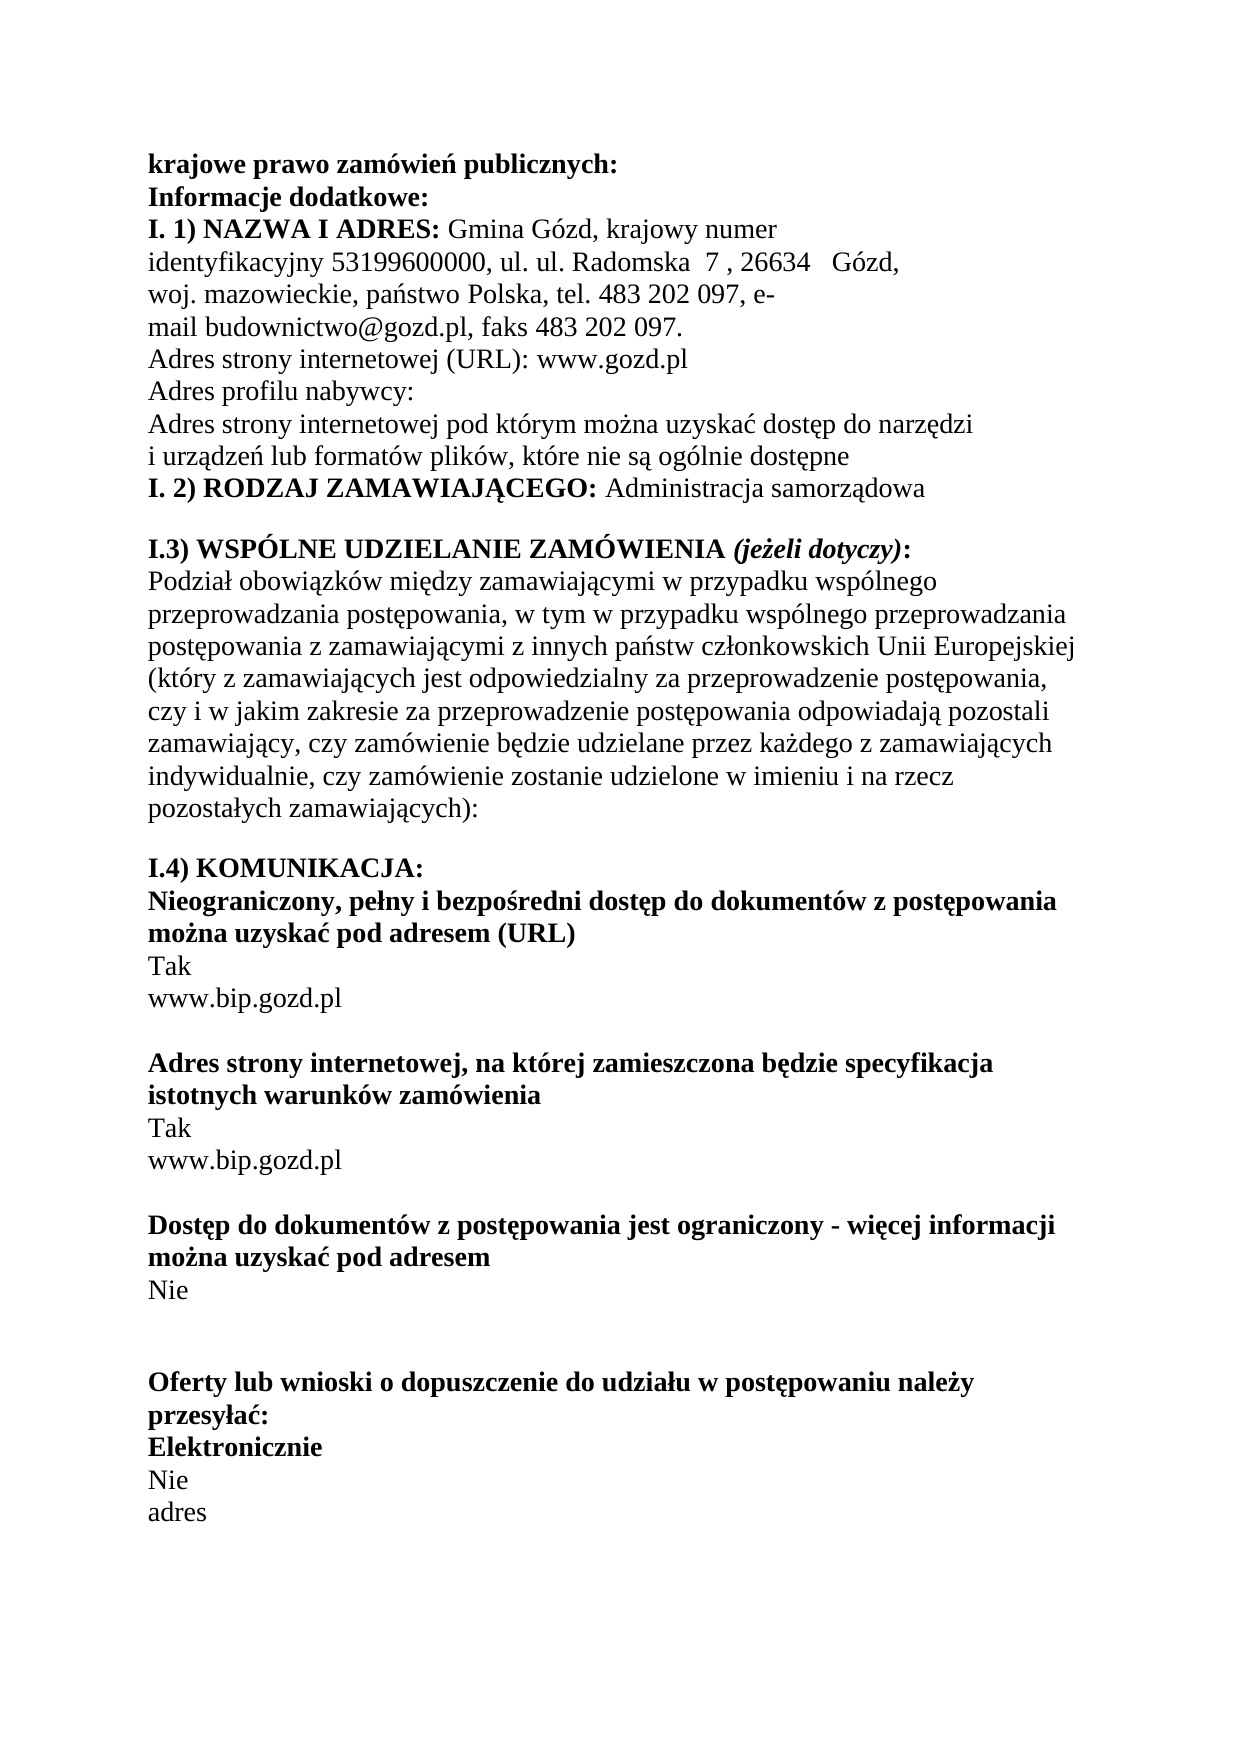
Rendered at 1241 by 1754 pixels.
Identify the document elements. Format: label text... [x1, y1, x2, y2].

text Podział obowiązków między zamawiającymi w przypadku wspólnego przeprowadzania postępowania, w tym w przypadku wspólnego przeprowadzania postępowania z zamawiającymi z innych państw członkowskich Unii Europejskiej (który z zamawiających jest odpowiedzialny za przeprowadzenie postępowania, czy i w jakim zakresie za przeprowadzenie postępowania odpowiadają pozostali zamawiający, czy zamówienie będzie udzielane przez każdego z zamawiających indywidualnie, czy zamówienie zostanie udzielone w imieniu i na rzecz pozostałych zamawiających): [148, 564, 1093, 852]
text Tak www.bip.gozd.pl [148, 1111, 1093, 1176]
text Nie [148, 1273, 1093, 1333]
text I. 1) NAZWA I ADRES: Gmina Gózd, krajowy numer identyfikacyjny 53199600000, ul. ul. Radomska 7 , 26634 Gózd, woj. mazowieckie, państwo Polska, tel. 483 202 097, e-mail budownictwo@gozd.pl, faks 483 202 097. Adres strony internetowej (URL): www.gozd.pl Adres profilu nabywcy: Adres strony internetowej pod którym można uzyskać dostęp do narzędzi i urządzeń lub formatów plików, które nie są ogólnie dostępne [148, 212, 1093, 472]
text I.3) WSPÓLNE UDZIELANIE ZAMÓWIENIA (jeżeli dotyczy): [148, 532, 1093, 564]
text Dostęp do dokumentów z postępowania jest ograniczony - więcej informacji można uzyskać pod adresem [148, 1176, 1093, 1273]
text I. 2) RODZAJ ZAMAWIAJĄCEGO: Administracja samorządowa [148, 472, 1093, 532]
text Tak www.bip.gozd.pl [148, 949, 1093, 1013]
text I.4) KOMUNIKACJA: Nieograniczony, pełny i bezpośredni dostęp do dokumentów z postępowania można uzyskać pod adresem (URL) [148, 852, 1093, 949]
text Nie adres [148, 1463, 1093, 1556]
text Oferty lub wnioski o dopuszczenie do udziału w postępowaniu należy przesyłać: Elektronicznie [148, 1333, 1093, 1463]
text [148, 148, 1093, 212]
text Adres strony internetowej, na której zamieszczona będzie specyfikacja istotnych warunków zamówienia [148, 1013, 1093, 1111]
